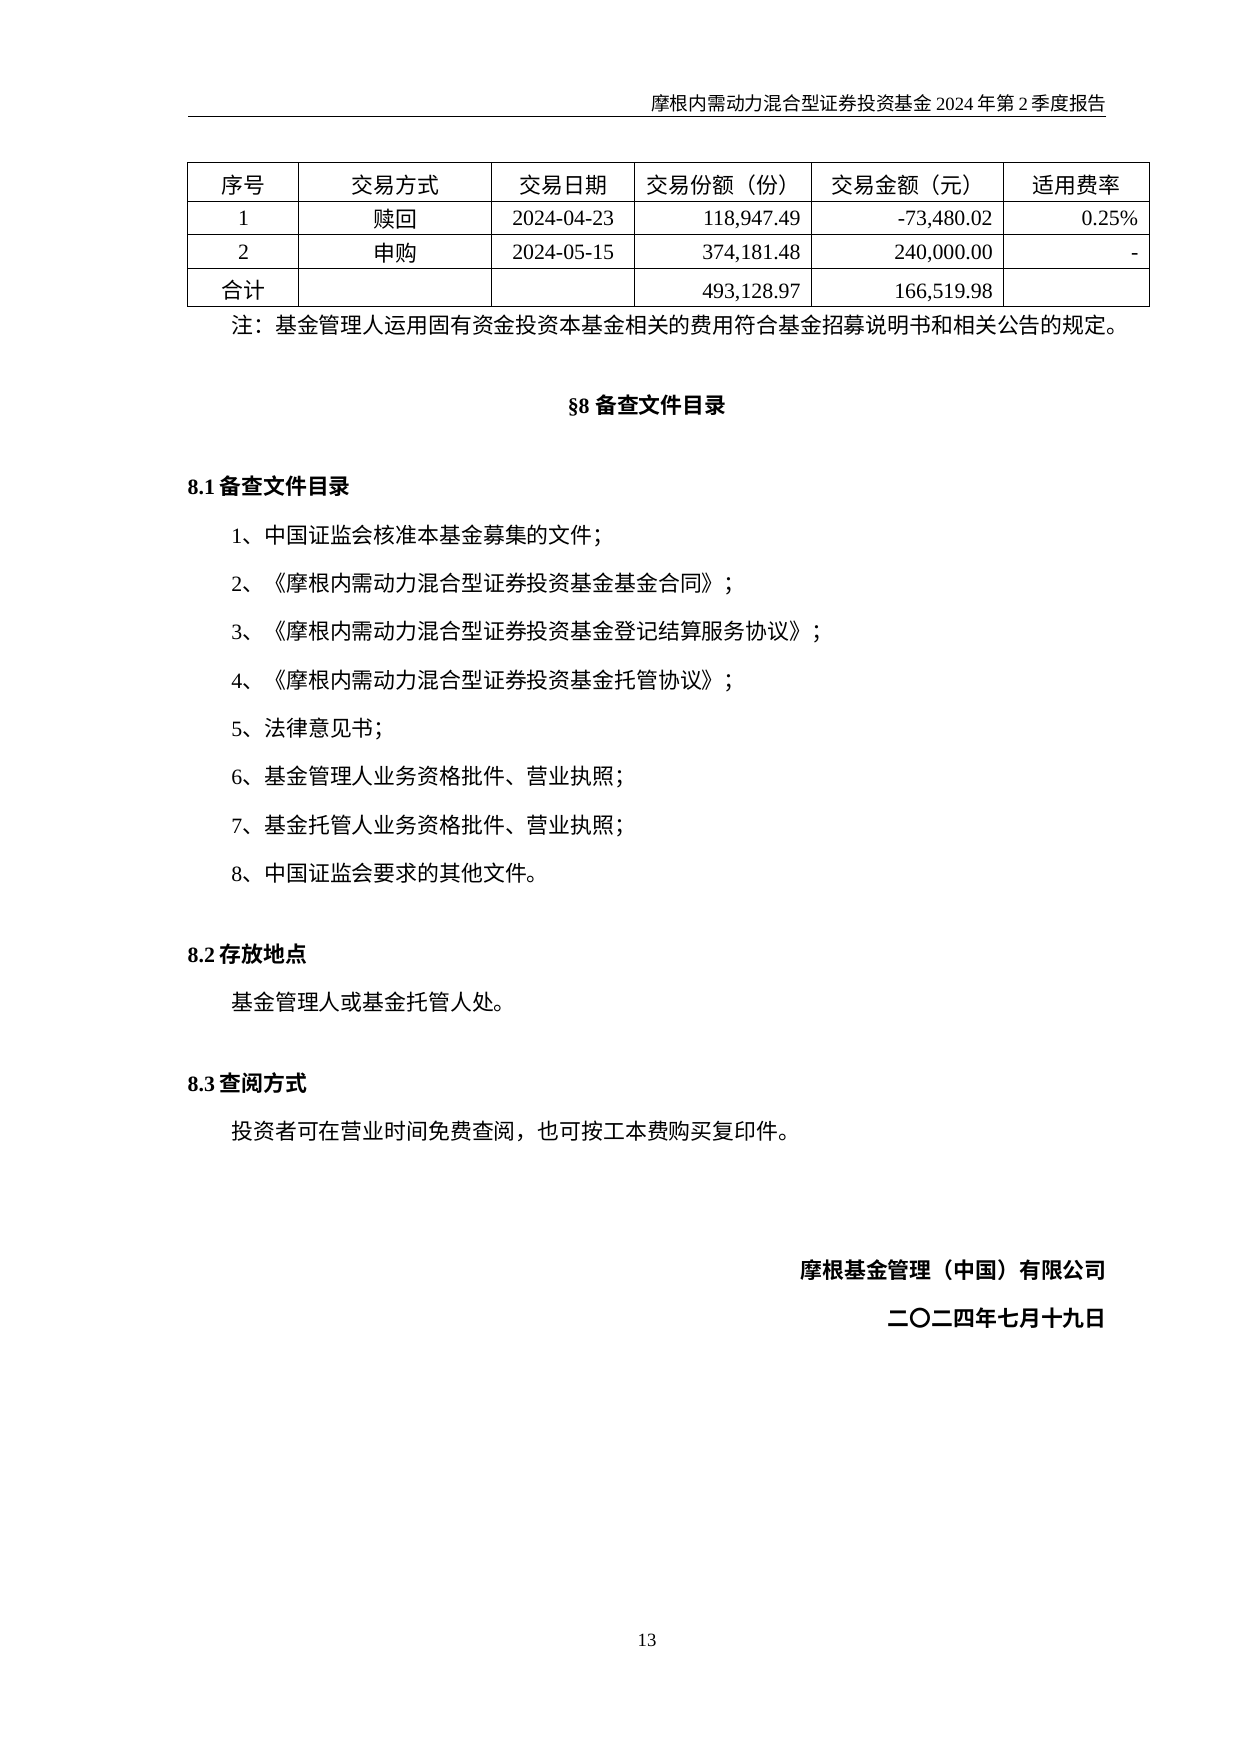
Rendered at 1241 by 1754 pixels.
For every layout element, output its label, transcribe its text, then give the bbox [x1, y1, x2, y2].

text 5、法律意见书； [187, 711, 1106, 743]
table_header 交易方式 [299, 163, 491, 201]
text 8.3查阅方式 [187, 1066, 1106, 1098]
subtitle §8 备查文件目录 [187, 388, 1106, 421]
table_cell 2024-04-23 [492, 202, 634, 234]
text 8.2存放地点 [187, 936, 1106, 969]
table_cell [299, 269, 491, 306]
table_cell [492, 269, 634, 306]
table_cell 2024-05-15 [492, 235, 634, 268]
text 7、基金托管人业务资格批件、营业执照； [187, 807, 1106, 840]
text 8.1备查文件目录 [187, 469, 1106, 501]
table_cell 赎回 [299, 202, 491, 234]
table_cell 申购 [299, 235, 491, 268]
text 8、中国证监会要求的其他文件。 [187, 856, 1106, 888]
table_cell [1004, 269, 1149, 306]
table_cell 118,947.49 [635, 202, 811, 234]
text 3、《摩根内需动力混合型证券投资基金登记结算服务协议》； [187, 614, 1106, 646]
table_cell 374,181.48 [635, 235, 811, 268]
table_cell 合计 [188, 269, 298, 306]
table_header 交易日期 [492, 163, 634, 201]
text 摩根基金管理（中国）有限公司 [187, 1252, 1106, 1285]
table_header 交易份额（份） [635, 163, 811, 201]
text 基金管理人或基金托管人处。 [187, 985, 1106, 1017]
text 投资者可在营业时间免费查阅，也可按工本费购买复印件。 [187, 1114, 1106, 1146]
table_header 交易金额（元） [812, 163, 1003, 201]
table_cell 240,000.00 [812, 235, 1003, 268]
text 注：基金管理人运用固有资金投资本基金相关的费用符合基金招募说明书和相关公告的规定。 [187, 307, 1106, 340]
text 6、基金管理人业务资格批件、营业执照； [187, 759, 1106, 791]
table_cell 493,128.97 [635, 269, 811, 306]
table_cell 166,519.98 [812, 269, 1003, 306]
text 2、《摩根内需动力混合型证券投资基金基金合同》； [187, 566, 1106, 598]
table_header 序号 [188, 163, 298, 201]
table_cell 1 [188, 202, 298, 234]
text 二〇二四年七月十九日 [187, 1301, 1106, 1333]
table_cell 2 [188, 235, 298, 268]
table_header 适用费率 [1004, 163, 1149, 201]
text 4、《摩根内需动力混合型证券投资基金托管协议》； [187, 662, 1106, 695]
table_cell - [1004, 235, 1149, 268]
table_cell -73,480.02 [812, 202, 1003, 234]
text 1、中国证监会核准本基金募集的文件； [187, 517, 1106, 550]
table_cell 0.25% [1004, 202, 1149, 234]
